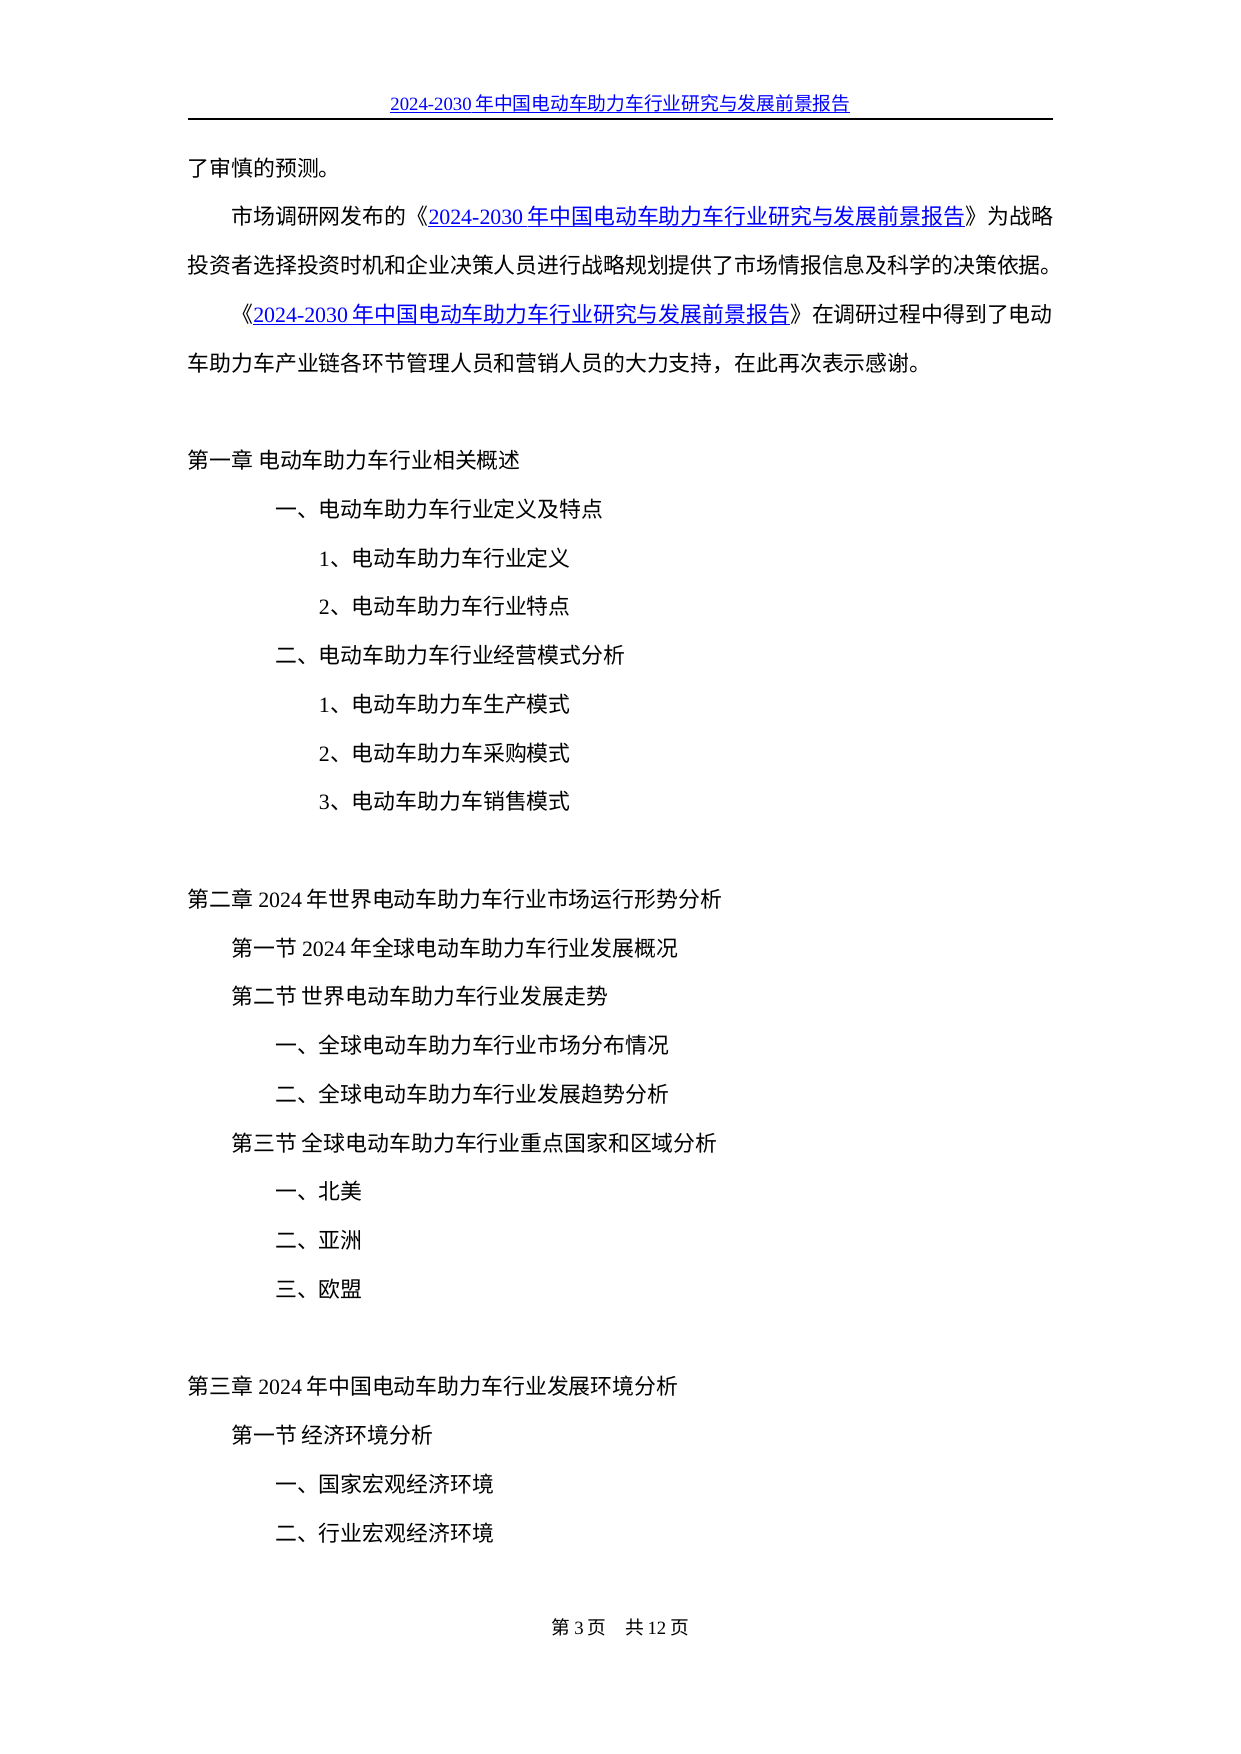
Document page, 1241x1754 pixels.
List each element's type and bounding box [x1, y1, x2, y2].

text [187, 150, 1053, 1548]
